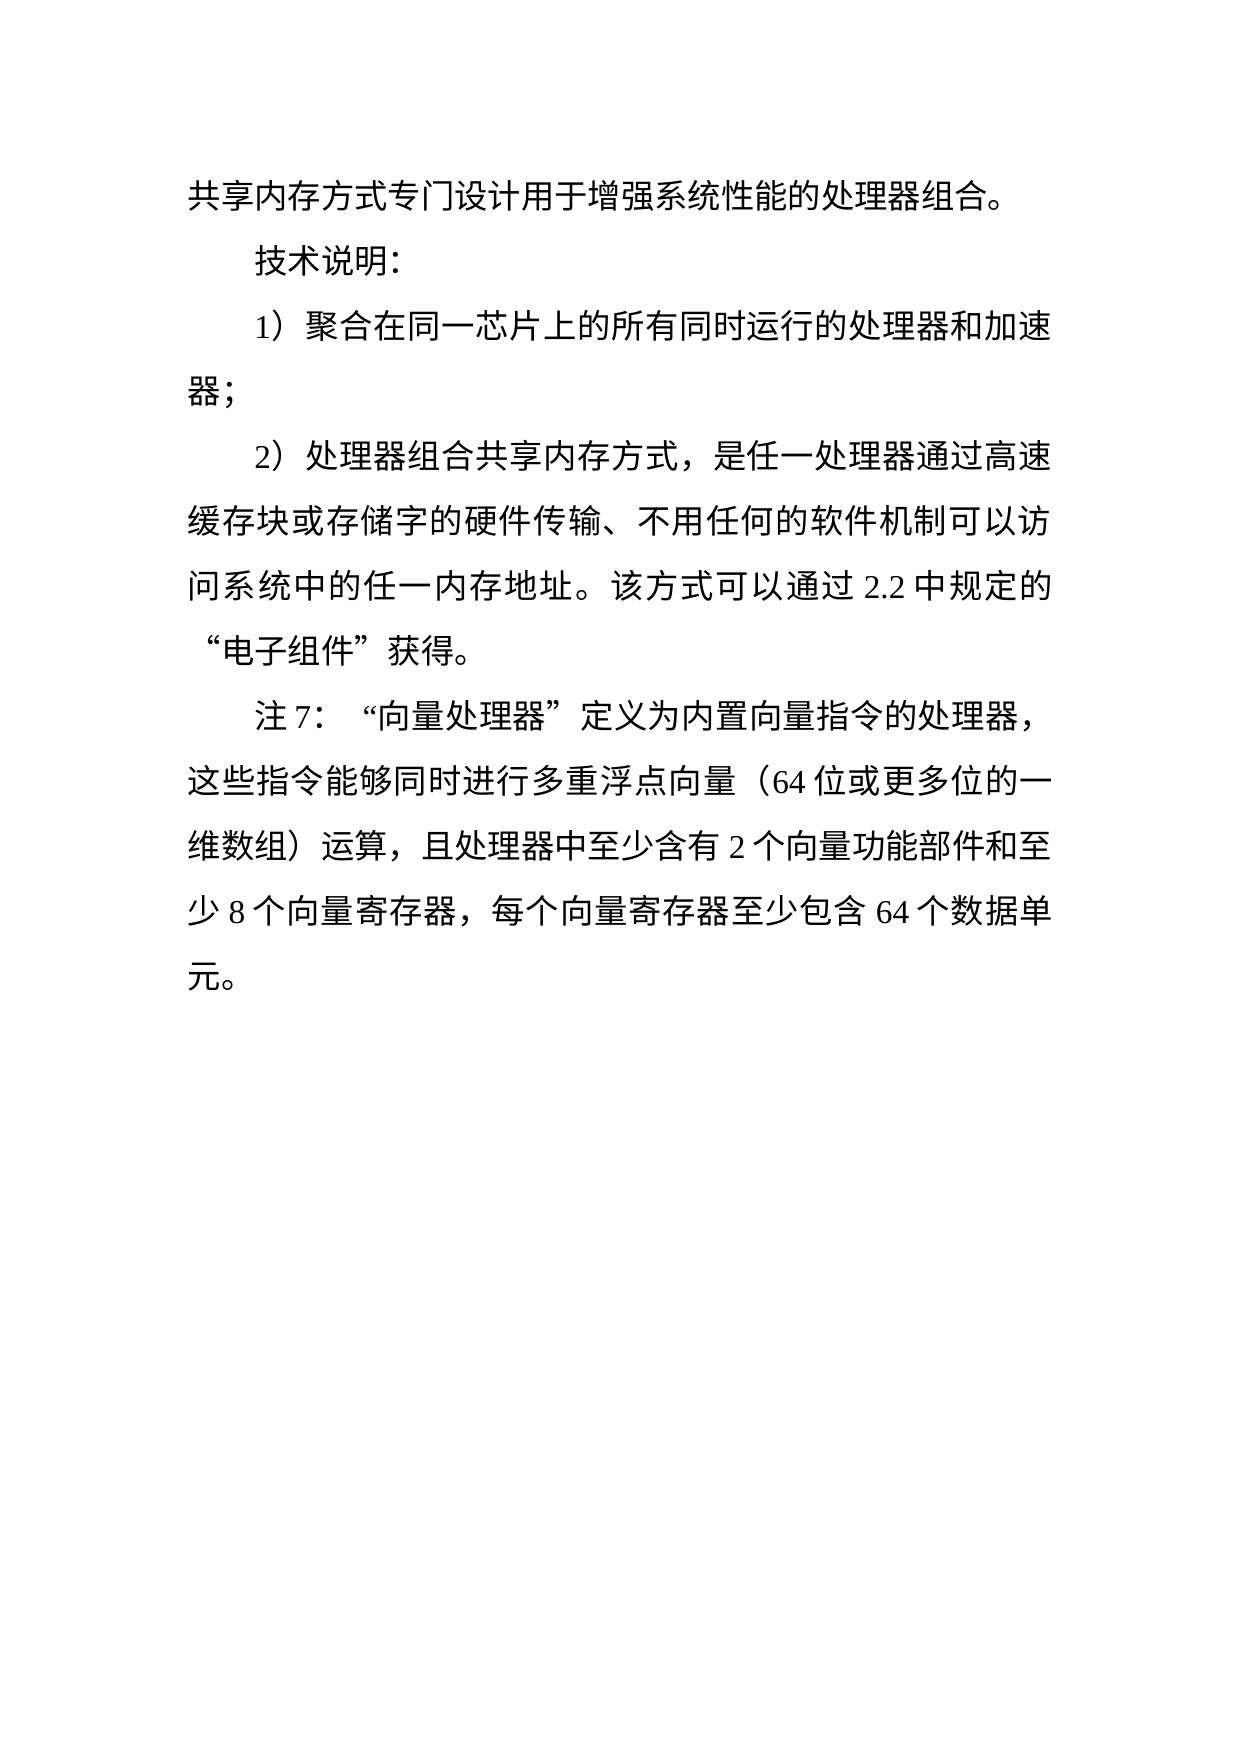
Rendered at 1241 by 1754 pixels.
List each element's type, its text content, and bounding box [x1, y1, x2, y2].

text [187, 162, 1053, 227]
text 技术说明： [187, 227, 1053, 292]
text 注7： “向量处理器”定义为内置向量指令的处理器，这些指令能够同时进行多重浮点向量（64位或更多位的一维数组）运算，且处理器中至少含有2个向量功能部件和至少8个向量寄存器，每个向量寄存器至少包含64个数据单元。 [187, 682, 1053, 1007]
text 2）处理器组合共享内存方式，是任一处理器通过高速缓存块或存储字的硬件传输、不用任何的软件机制可以访问系统中的任一内存地址。该方式可以通过2.2中规定的“电子组件”获得。 [187, 422, 1053, 682]
text 1）聚合在同一芯片上的所有同时运行的处理器和加速器； [187, 292, 1053, 422]
